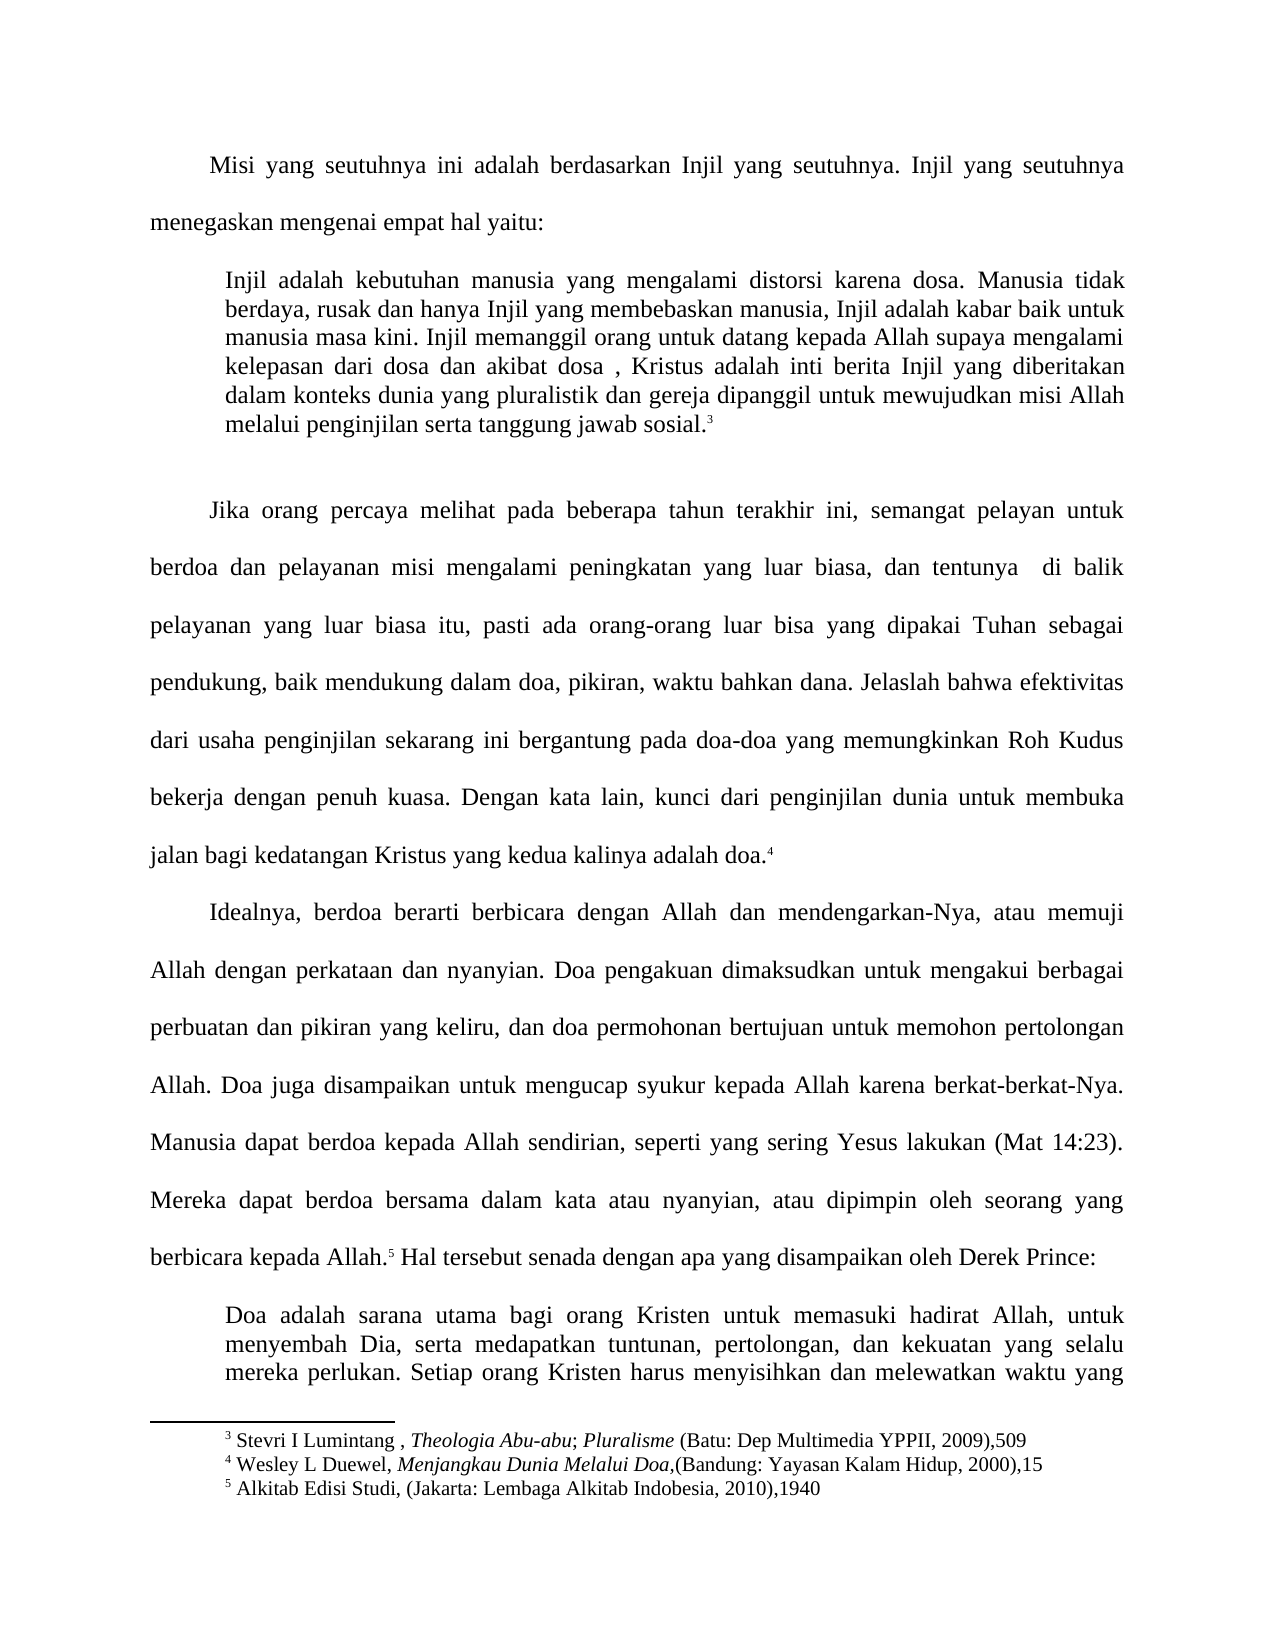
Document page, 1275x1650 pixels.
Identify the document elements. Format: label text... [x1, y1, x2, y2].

text Idealnya, berdoa berarti berbicara dengan Allah dan mendengarkan-Nya, atau memuji Allah dengan perkataan dan nyanyian. Doa pengakuan dimaksudkan untuk mengakui berbagai perbuatan dan pikiran yang keliru, dan doa permohonan bertujuan untuk memohon pertolongan Allah. Doa juga disampaikan untuk mengucap syukur kepada Allah karena berkat-berkat-Nya. Manusia dapat berdoa kepada Allah sendirian, seperti yang sering Yesus lakukan (Mat 14:23). Mereka dapat berdoa bersama dalam kata atau nyanyian, atau dipimpin oleh seorang yang berbicara kepada Allah. Hal tersebut senada dengan apa yang disampaikan oleh Derek Prince: [150, 897, 1125, 1271]
list Injil adalah kebutuhan manusia yang mengalami distorsi karena dosa. Manusia tidak berdaya, rusak dan hanya Injil yang membebaskan manusia, Injil adalah kabar baik untuk manusia masa kini. Injil memanggil orang untuk datang kepada Allah supaya mengalami kelepasan dari dosa dan akibat dosa , Kristus adalah inti berita Injil yang diberitakan dalam konteks dunia yang pluralistik dan gereja dipanggil untuk mewujudkan misi Allah melalui penginjilan serta tanggung jawab sosial. [225, 265, 1125, 437]
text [225, 1300, 1125, 1386]
text Jika orang percaya melihat pada beberapa tahun terakhir ini, semangat pelayan untuk berdoa dan pelayanan misi mengalami peningkatan yang luar biasa, dan tentunya di balik pelayanan yang luar biasa itu, pasti ada orang-orang luar bisa yang dipakai Tuhan sebagai pendukung, baik mendukung dalam doa, pikiran, waktu bahkan dana. Jelaslah bahwa efektivitas dari usaha penginjilan sekarang ini bergantung pada doa-doa yang memungkinkan Roh Kudus bekerja dengan penuh kuasa. Dengan kata lain, kunci dari penginjilan dunia untuk membuka jalan bagi kedatangan Kristus yang kedua kalinya adalah doa. [150, 495, 1125, 869]
text Misi yang seutuhnya ini adalah berdasarkan Injil yang seutuhnya. Injil yang seutuhnya menegaskan mengenai empat hal yaitu: [150, 150, 1125, 236]
